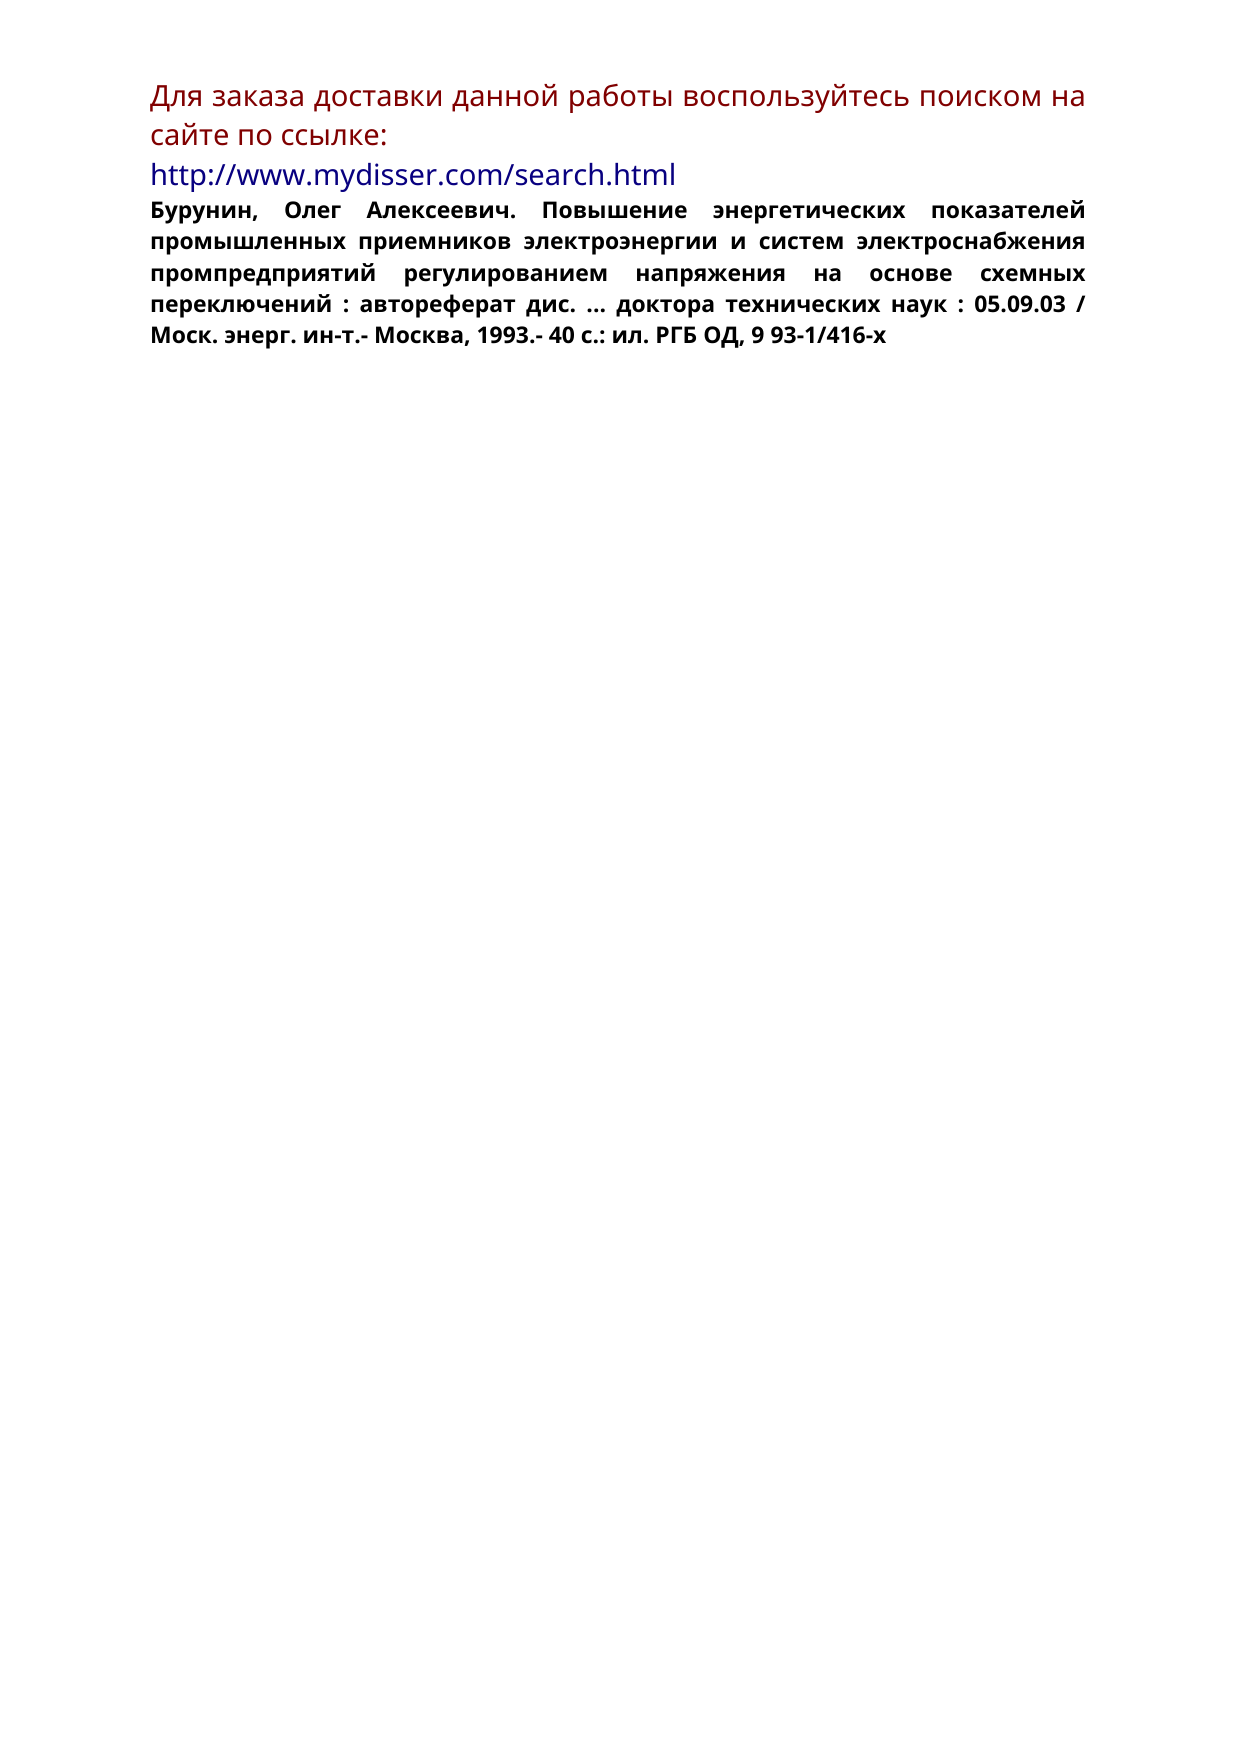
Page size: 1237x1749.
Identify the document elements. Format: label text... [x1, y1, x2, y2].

text Бурунин, Олег Алексеевич. Повышение энергетических показателей промышленных приемников электроэнергии и систем электроснабжения промпредприятий регулированием напряжения на основе схемных переключений : автореферат дис. ... доктора технических наук : 05.09.03 / Моск. энерг. ин-т.- Москва, 1993.- 40 с.: ил. РГБ ОД, 9 93-1/416-x [150, 194, 1086, 350]
